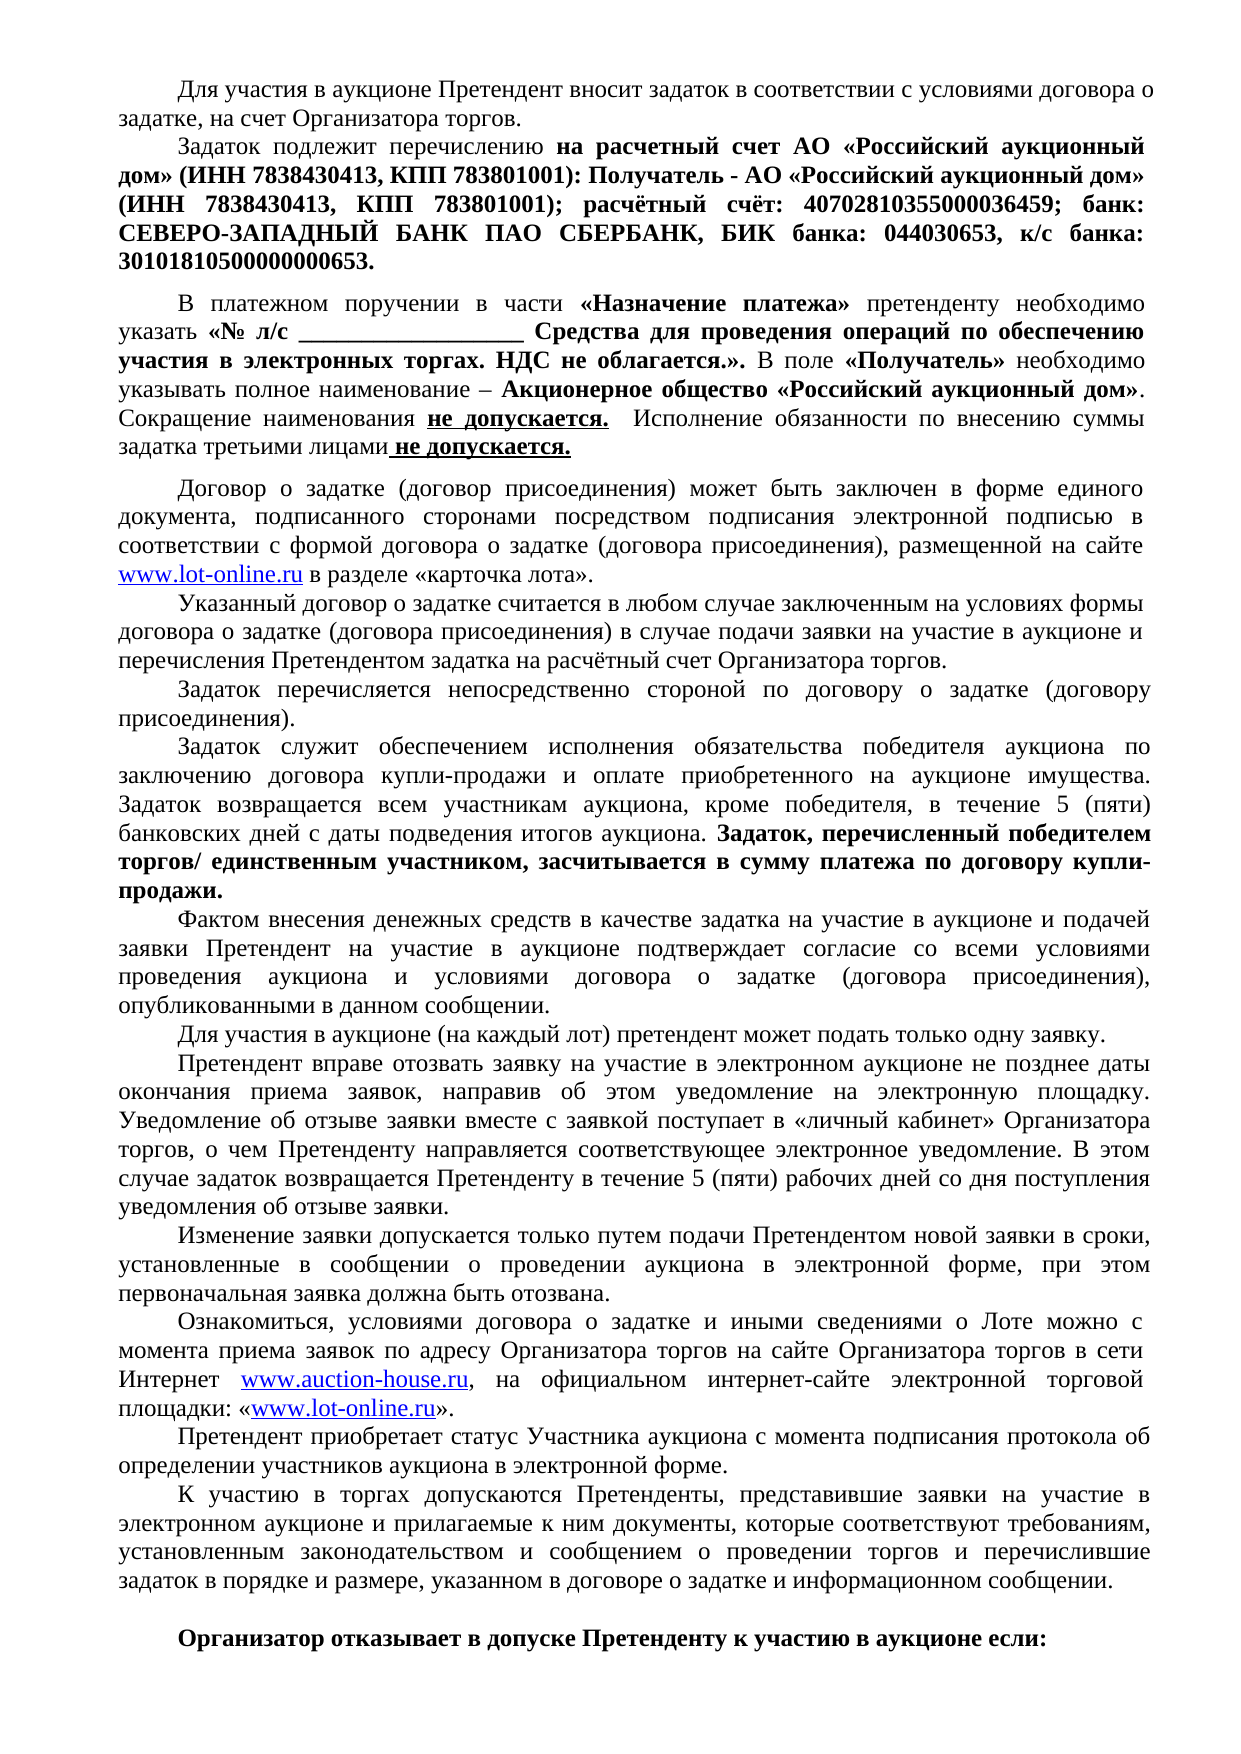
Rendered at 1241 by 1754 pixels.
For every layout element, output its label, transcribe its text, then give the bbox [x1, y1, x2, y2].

text Договор о задатке (договор присоединения) может быть заключен в форме единого документа, подписанного сторонами посредством подписания электронной подписью в соответствии с формой договора о задатке (договора присоединения), размещенной на сайте www.lot-online.ru в разделе «карточка лота». [118, 473, 1144, 588]
text Организатор отказывает в допуске Претенденту к участию в аукционе если: [118, 1623, 1152, 1651]
text Для участия в аукционе Претендент вносит задаток в соответствии с условиями договора о задатке, на счет Организатора торгов. [118, 74, 1154, 131]
text Задаток служит обеспечением исполнения обязательства победителя аукциона по заключению договора купли-продажи и оплате приобретенного на аукционе имущества. Задаток возвращается всем участникам аукциона, кроме победителя, в течение 5 (пяти) банковских дней с даты подведения итогов аукциона. Задаток, перечисленный победителем торгов/ единственным участником, засчитывается в сумму платежа по договору купли-продажи. [118, 731, 1152, 904]
text Изменение заявки допускается только путем подачи Претендентом новой заявки в сроки, установленные в сообщении о проведении аукциона в электронной форме, при этом первоначальная заявка должна быть отозвана. [118, 1220, 1152, 1306]
text Ознакомиться, условиями договора о задатке и иными сведениями о Лоте можно с момента приема заявок по адресу Организатора торгов на сайте Организатора торгов в сети Интернет www.auction-house.ru, на официальном интернет-сайте электронной торговой площадки: «www.lot-online.ru». [118, 1306, 1144, 1421]
text Фактом внесения денежных средств в качестве задатка на участие в аукционе и подачей заявки Претендент на участие в аукционе подтверждает согласие со всеми условиями проведения аукциона и условиями договора о задатке (договора присоединения), опубликованными в данном сообщении. [118, 904, 1152, 1019]
text Претендент вправе отозвать заявку на участие в электронном аукционе не позднее даты окончания приема заявок, направив об этом уведомление на электронную площадку. Уведомление об отзыве заявки вместе с заявкой поступает в «личный кабинет» Организатора торгов, о чем Претенденту направляется соответствующее электронное уведомление. В этом случае задаток возвращается Претенденту в течение 5 (пяти) рабочих дней со дня поступления уведомления об отзыве заявки. [118, 1048, 1152, 1220]
text Претендент приобретает статус Участника аукциона с момента подписания протокола об определении участников аукциона в электронной форме. [118, 1421, 1152, 1479]
text К участию в торгах допускаются Претенденты, представившие заявки на участие в электронном аукционе и прилагаемые к ним документы, которые соответствуют требованиям, установленным законодательством и сообщением о проведении торгов и перечислившие задаток в порядке и размере, указанном в договоре о задатке и информационном сообщении. [118, 1479, 1152, 1594]
text В платежном поручении в части «Назначение платежа» претенденту необходимо указать «№ л/с __________________ Средства для проведения операций по обеспечению участия в электронных торгах. НДС не облагается.». В поле «Получатель» необходимо указывать полное наименование – Акционерное общество «Российский аукционный дом». Сокращение наименования не допускается. Исполнение обязанности по внесению суммы задатка третьими лицами не допускается. [118, 288, 1145, 460]
text Указанный договор о задатке считается в любом случае заключенным на условиях формы договора о задатке (договора присоединения) в случае подачи заявки на участие в аукционе и перечисления Претендентом задатка на расчётный счет Организатора торгов. [118, 588, 1144, 674]
text Для участия в аукционе (на каждый лот) претендент может подать только одну заявку. [118, 1019, 1152, 1048]
text Задаток подлежит перечислению на расчетный счет АО «Российский аукционный дом» (ИНН 7838430413, КПП 783801001): Получатель - АО «Российский аукционный дом» (ИНН 7838430413, КПП 783801001); расчётный счёт: 40702810355000036459; банк: СЕВЕРО-ЗАПАДНЫЙ БАНК ПАО СБЕРБАНК, БИК банка: 044030653, к/с банка: 30101810500000000653. [118, 131, 1145, 275]
text Задаток перечисляется непосредственно стороной по договору о задатке (договору присоединения). [118, 674, 1152, 731]
